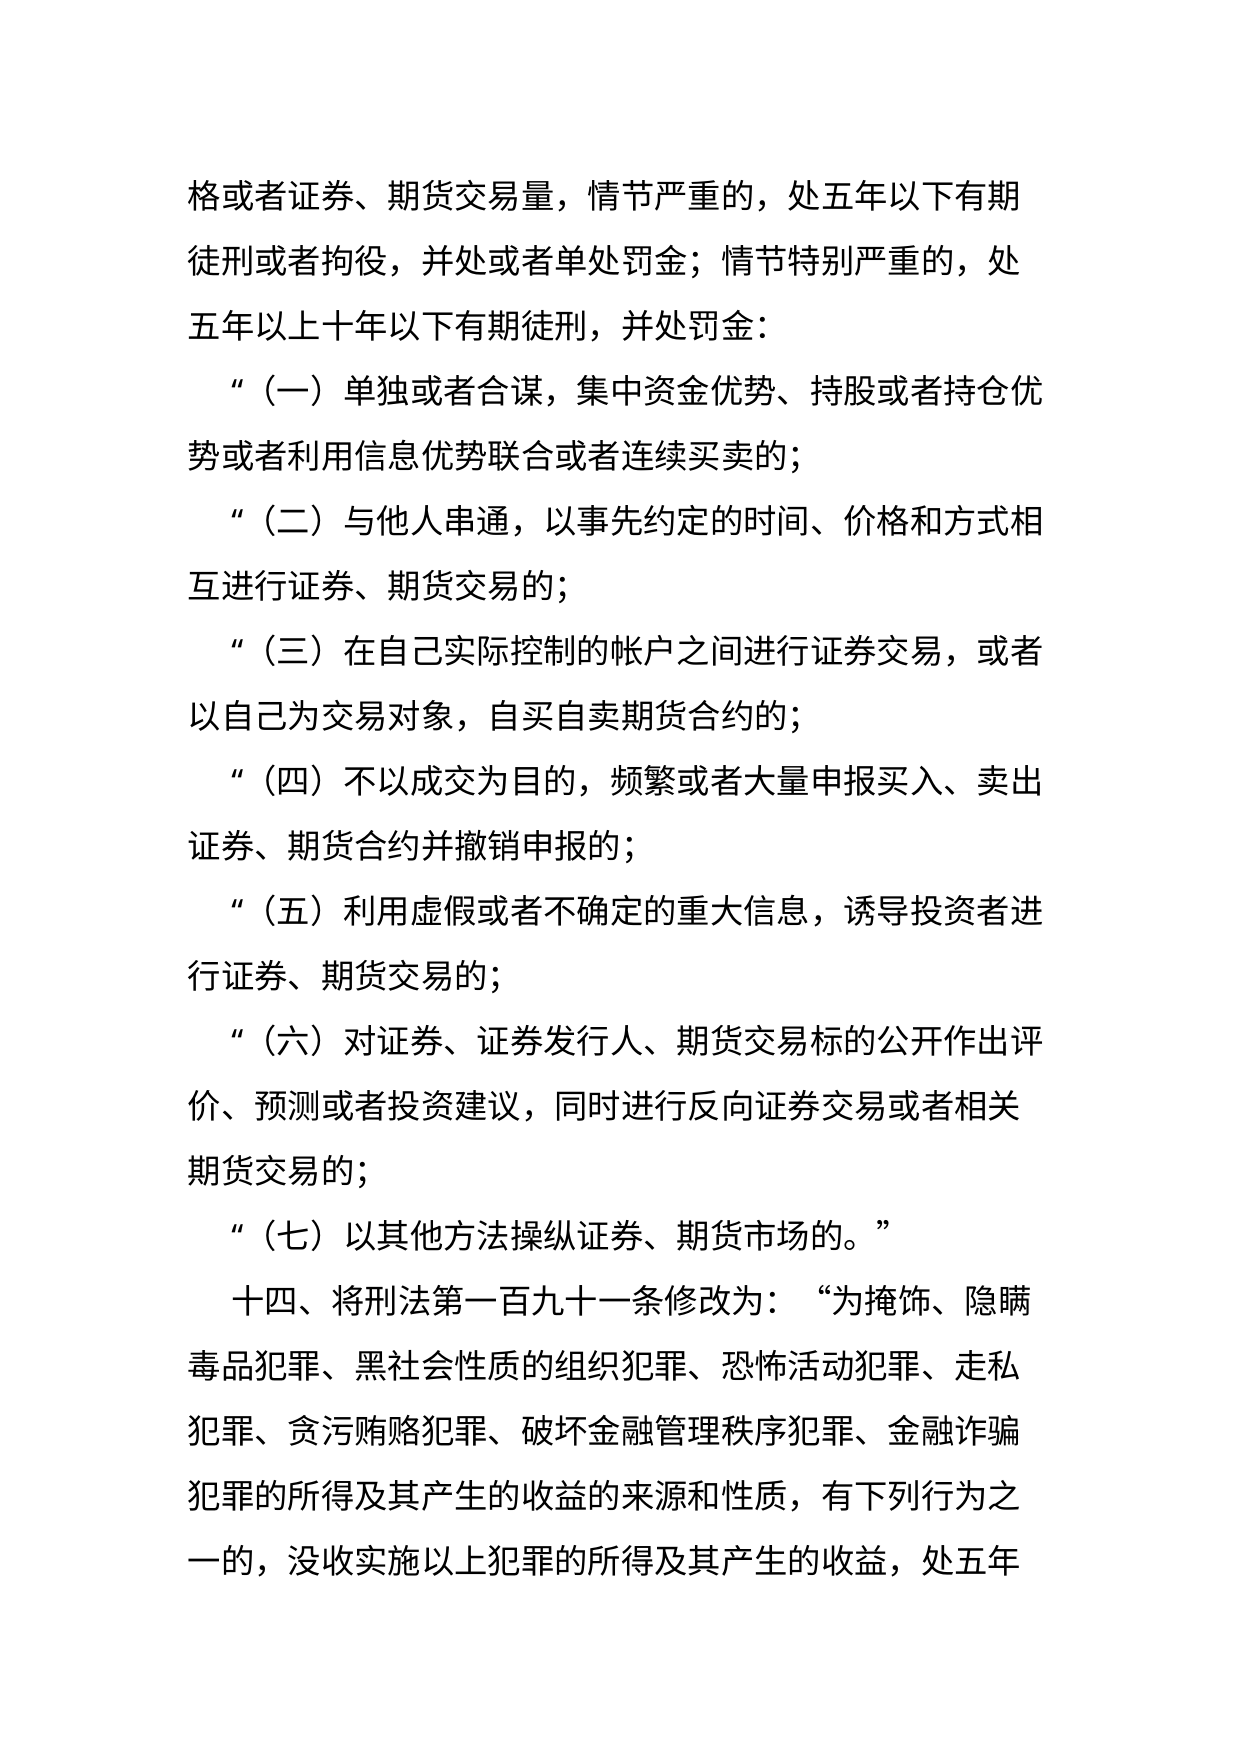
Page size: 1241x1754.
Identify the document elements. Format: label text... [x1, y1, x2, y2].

text “（五）利用虚假或者不确定的重大信息，诱导投资者进行证券、期货交易的； [187, 877, 1053, 1007]
text “（七）以其他方法操纵证券、期货市场的。” [187, 1202, 1053, 1267]
text “（一）单独或者合谋，集中资金优势、持股或者持仓优势或者利用信息优势联合或者连续买卖的； [187, 357, 1053, 487]
text “（六）对证券、证券发行人、期货交易标的公开作出评价、预测或者投资建议，同时进行反向证券交易或者相关期货交易的； [187, 1007, 1053, 1202]
text “（二）与他人串通，以事先约定的时间、价格和方式相互进行证券、期货交易的； [187, 487, 1053, 617]
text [187, 162, 1053, 357]
text “（四）不以成交为目的，频繁或者大量申报买入、卖出证券、期货合约并撤销申报的； [187, 747, 1053, 877]
text “（三）在自己实际控制的帐户之间进行证券交易，或者以自己为交易对象，自买自卖期货合约的； [187, 617, 1053, 747]
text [187, 1267, 1053, 1592]
